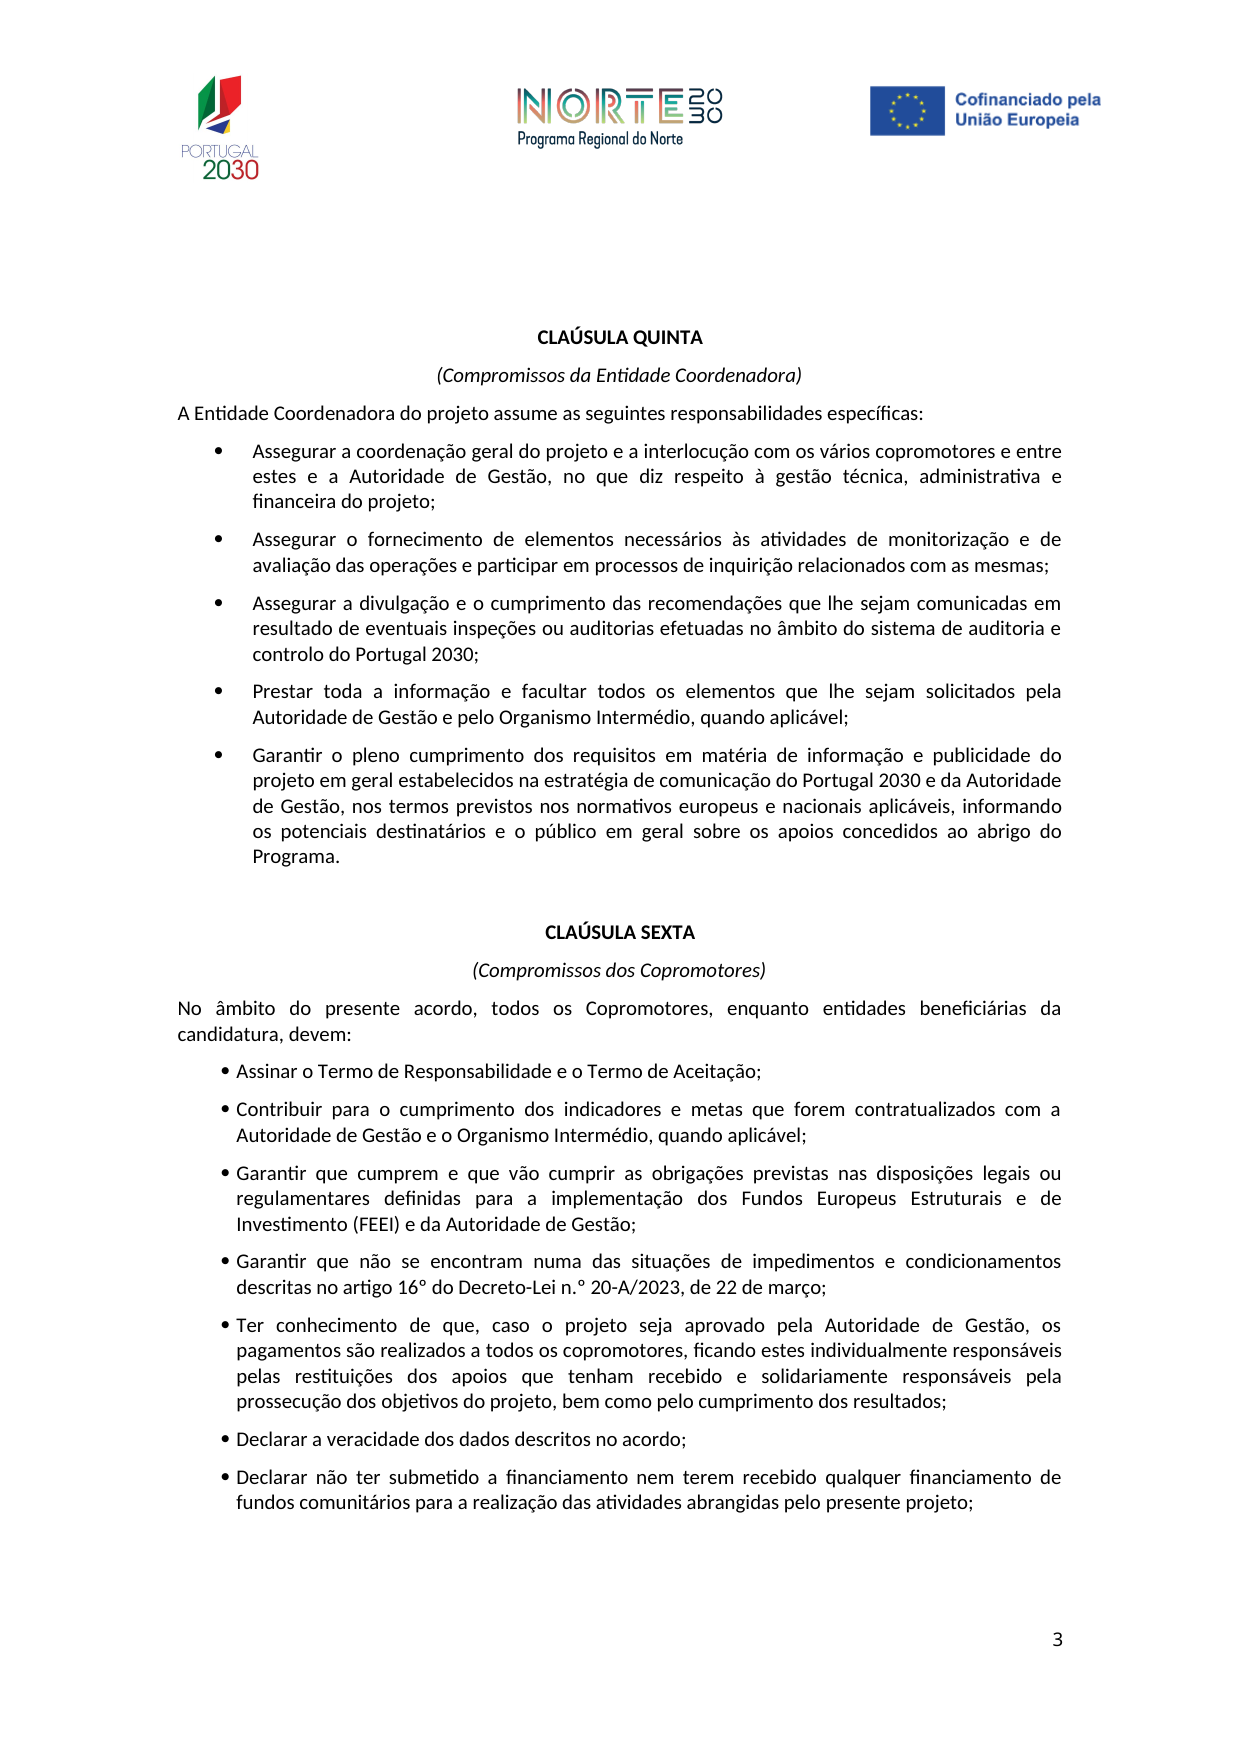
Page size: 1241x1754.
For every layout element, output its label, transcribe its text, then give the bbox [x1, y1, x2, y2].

picture [503, 61, 737, 163]
list Garantir o pleno cumprimento dos requisitos em matéria de informação e publicidade do projeto em geral estabelecidos na estratégia de comunicação do Portugal 2030 e da Autoridade de Gestão, nos termos previstos nos normativos europeus e nacionais aplicáveis, informando os potenciais destinatários e o público em geral sobre os apoios concedidos ao abrigo do Programa. [215, 742, 1063, 869]
list Ter conhecimento de que, caso o projeto seja aprovado pela Autoridade de Gestão, os pagamentos são realizados a todos os copromotores, ficando estes individualmente responsáveis pelas restituições dos apoios que tenham recebido e solidariamente responsáveis pela prossecução dos objetivos do projeto, bem como pelo cumprimento dos resultados; [222, 1312, 1063, 1414]
list Declarar não ter submetido a financiamento nem terem recebido qualquer financiamento de fundos comunitários para a realização das atividades abrangidas pelo presente projeto; [222, 1464, 1063, 1515]
picture [177, 73, 262, 183]
list Contribuir para o cumprimento dos indicadores e metas que forem contratualizados com a Autoridade de Gestão e o Organismo Intermédio, quando aplicável; [222, 1097, 1063, 1147]
text (Compromissos dos Copromotores) [177, 957, 1063, 983]
list Assegurar o fornecimento de elementos necessários às atividades de monitorização e de avaliação das operações e participar em processos de inquirição relacionados com as mesmas; [215, 527, 1063, 577]
picture [858, 66, 1133, 160]
list Prestar toda a informação e facultar todos os elementos que lhe sejam solicitados pela Autoridade de Gestão e pelo Organismo Intermédio, quando aplicável; [215, 679, 1063, 729]
list Declarar a veracidade dos dados descritos no acordo; [222, 1426, 1063, 1452]
list Assinar o Termo de Responsabilidade e o Termo de Aceitação; [222, 1059, 1063, 1084]
text CLAÚSULA SEXTA [177, 919, 1063, 945]
list Assegurar a coordenação geral do projeto e a interlocução com os vários copromotores e entre estes e a Autoridade de Gestão, no que diz respeito à gestão técnica, administrativa e financeira do projeto; [215, 438, 1063, 514]
list Garantir que cumprem e que vão cumprir as obrigações previstas nas disposições legais ou regulamentares definidas para a implementação dos Fundos Europeus Estruturais e de Investimento (FEEI) e da Autoridade de Gestão; [222, 1160, 1063, 1236]
list Garantir que não se encontram numa das situações de impedimentos e condicionamentos descritas no artigo 16º do Decreto-Lei n.º 20-A/2023, de 22 de março; [222, 1249, 1063, 1299]
text CLAÚSULA QUINTA [177, 324, 1063, 349]
list Assegurar a divulgação e o cumprimento das recomendações que lhe sejam comunicadas em resultado de eventuais inspeções ou auditorias efetuadas no âmbito do sistema de auditoria e controlo do Portugal 2030; [215, 590, 1063, 666]
text No âmbito do presente acordo, todos os Copromotores, enquanto entidades beneficiárias da candidatura, devem: [177, 995, 1063, 1046]
text (Compromissos da Entidade Coordenadora) [177, 362, 1063, 387]
text A Entidade Coordenadora do projeto assume as seguintes responsabilidades específicas: [177, 400, 1063, 425]
